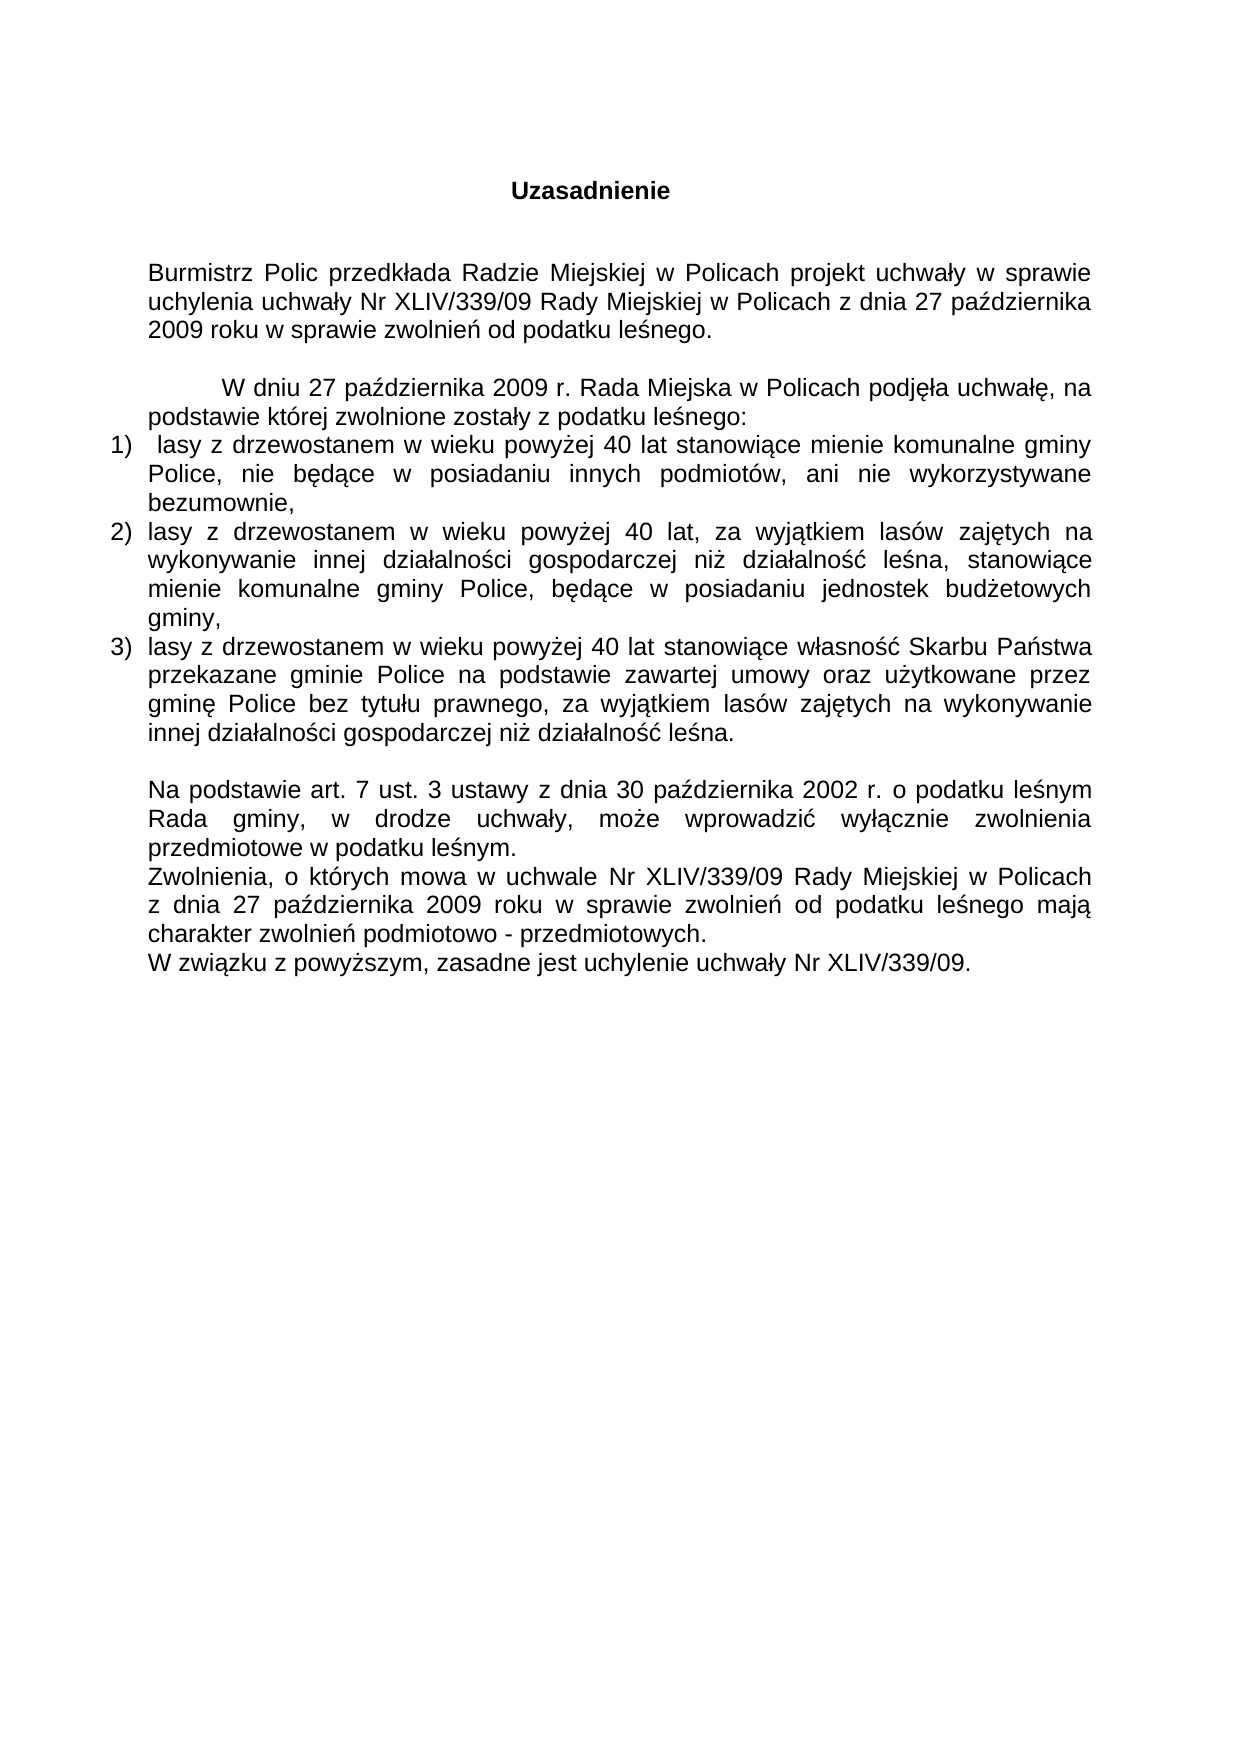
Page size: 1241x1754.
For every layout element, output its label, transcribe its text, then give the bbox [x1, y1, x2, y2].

subtitle Uzasadnienie [118, 176, 1063, 205]
list lasy z drzewostanem w wieku powyżej 40 lat stanowiące własność Skarbu Państwa przekazane gminie Police na podstawie zawartej umowy oraz użytkowane przez gminę Police bez tytułu prawnego, za wyjątkiem lasów zajętych na wykonywanie innej działalności gospodarczej niż działalność leśna. [110, 632, 1093, 747]
text W dniu 27 października 2009 r. Rada Miejska w Policach podjęła uchwałę, na podstawie której zwolnione zostały z podatku leśnego: [148, 373, 1093, 430]
text Burmistrz Polic przedkłada Radzie Miejskiej w Policach projekt uchwały w sprawie uchylenia uchwały Nr XLIV/339/09 Rady Miejskiej w Policach z dnia 27 października 2009 roku w sprawie zwolnień od podatku leśnego. [148, 258, 1093, 344]
text Zwolnienia, o których mowa w uchwale Nr XLIV/339/09 Rady Miejskiej w Policach z dnia 27 października 2009 roku w sprawie zwolnień od podatku leśnego mają charakter zwolnień podmiotowo - przedmiotowych. [148, 862, 1093, 948]
list lasy z drzewostanem w wieku powyżej 40 lat, za wyjątkiem lasów zajętych na wykonywanie innej działalności gospodarczej niż działalność leśna, stanowiące mienie komunalne gminy Police, będące w posiadaniu jednostek budżetowych gminy, [110, 517, 1093, 632]
text Na podstawie art. 7 ust. 3 ustawy z dnia 30 października 2002 r. o podatku leśnym Rada gminy, w drodze uchwały, może wprowadzić wyłącznie zwolnienia przedmiotowe w podatku leśnym. [148, 775, 1093, 862]
text W związku z powyższym, zasadne jest uchylenie uchwały Nr XLIV/339/09. [148, 948, 1093, 977]
list lasy z drzewostanem w wieku powyżej 40 lat stanowiące mienie komunalne gminy Police, nie będące w posiadaniu innych podmiotów, ani nie wykorzystywane bezumownie, [110, 430, 1093, 517]
